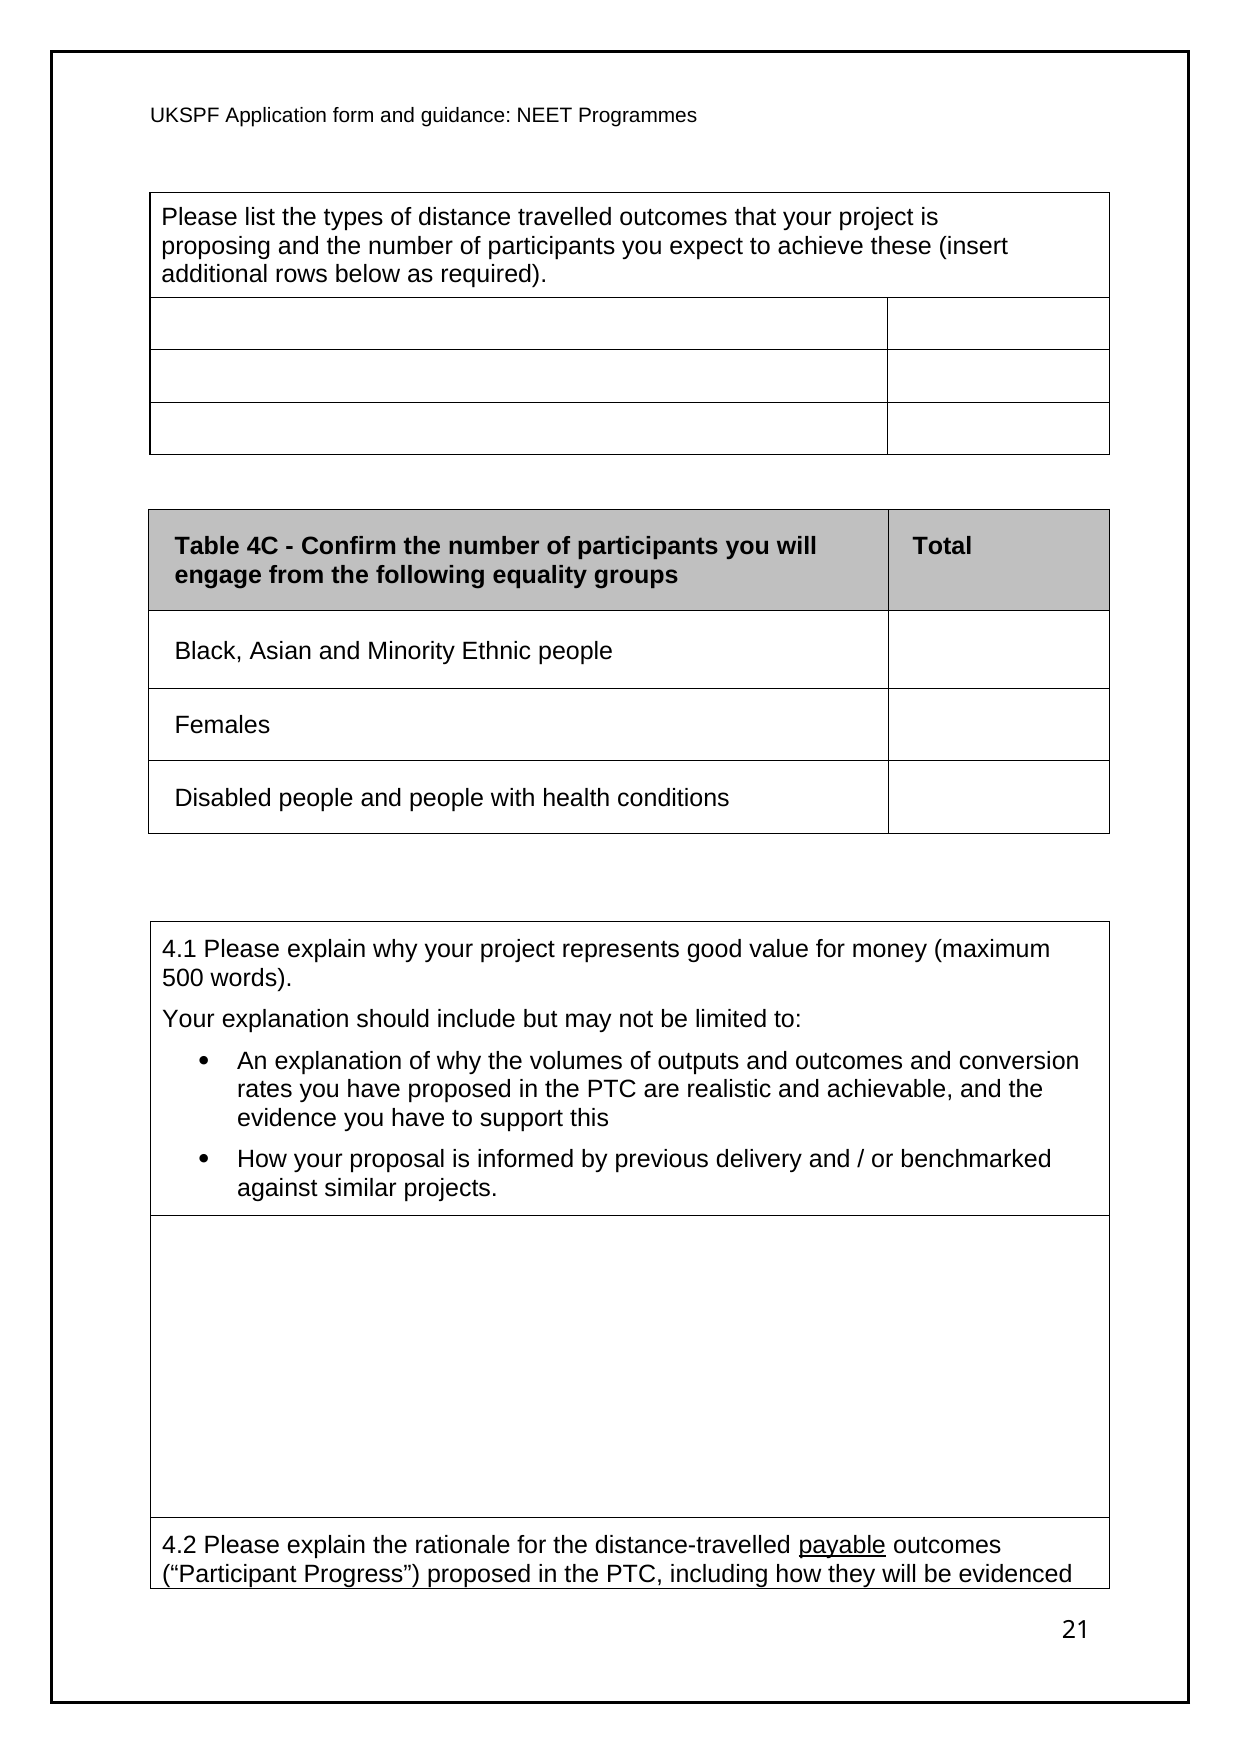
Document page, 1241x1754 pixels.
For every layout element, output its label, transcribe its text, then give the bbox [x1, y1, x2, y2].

table_cell [151, 350, 887, 402]
table_cell Please list the types of distance travelled outcomes that your project is proposing and the number of participants you expect to achieve these (insert additional rows below as required). [151, 193, 1109, 297]
table_header 4.1 Please explain why your project represents good value for money (maximum 500 words). Your explanation should include but may not be limited to: An explanation of why the volumes of outputs and outcomes and conversion rates you have proposed in the PTC are realistic and achievable, and the evidence you have to support this How your proposal is informed by previous delivery and / or benchmarked against similar projects. [151, 922, 1109, 1214]
table_cell Black, Asian and Minority Ethnic people [149, 611, 888, 688]
table_cell [888, 350, 1109, 402]
table_cell [151, 1216, 1109, 1517]
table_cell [151, 1518, 1109, 1588]
table_cell [888, 403, 1109, 454]
table_header Table 4C - Confirm the number of participants you will engage from the following equality groups [149, 510, 888, 610]
table_cell [888, 298, 1109, 349]
table_cell Females [149, 689, 888, 760]
table_cell [889, 611, 1109, 688]
table_cell [889, 761, 1109, 833]
table_cell [151, 298, 887, 349]
table_cell Disabled people and people with health conditions [149, 761, 888, 833]
table_cell [151, 403, 887, 454]
table_cell [889, 689, 1109, 760]
table_header Total [889, 510, 1109, 610]
